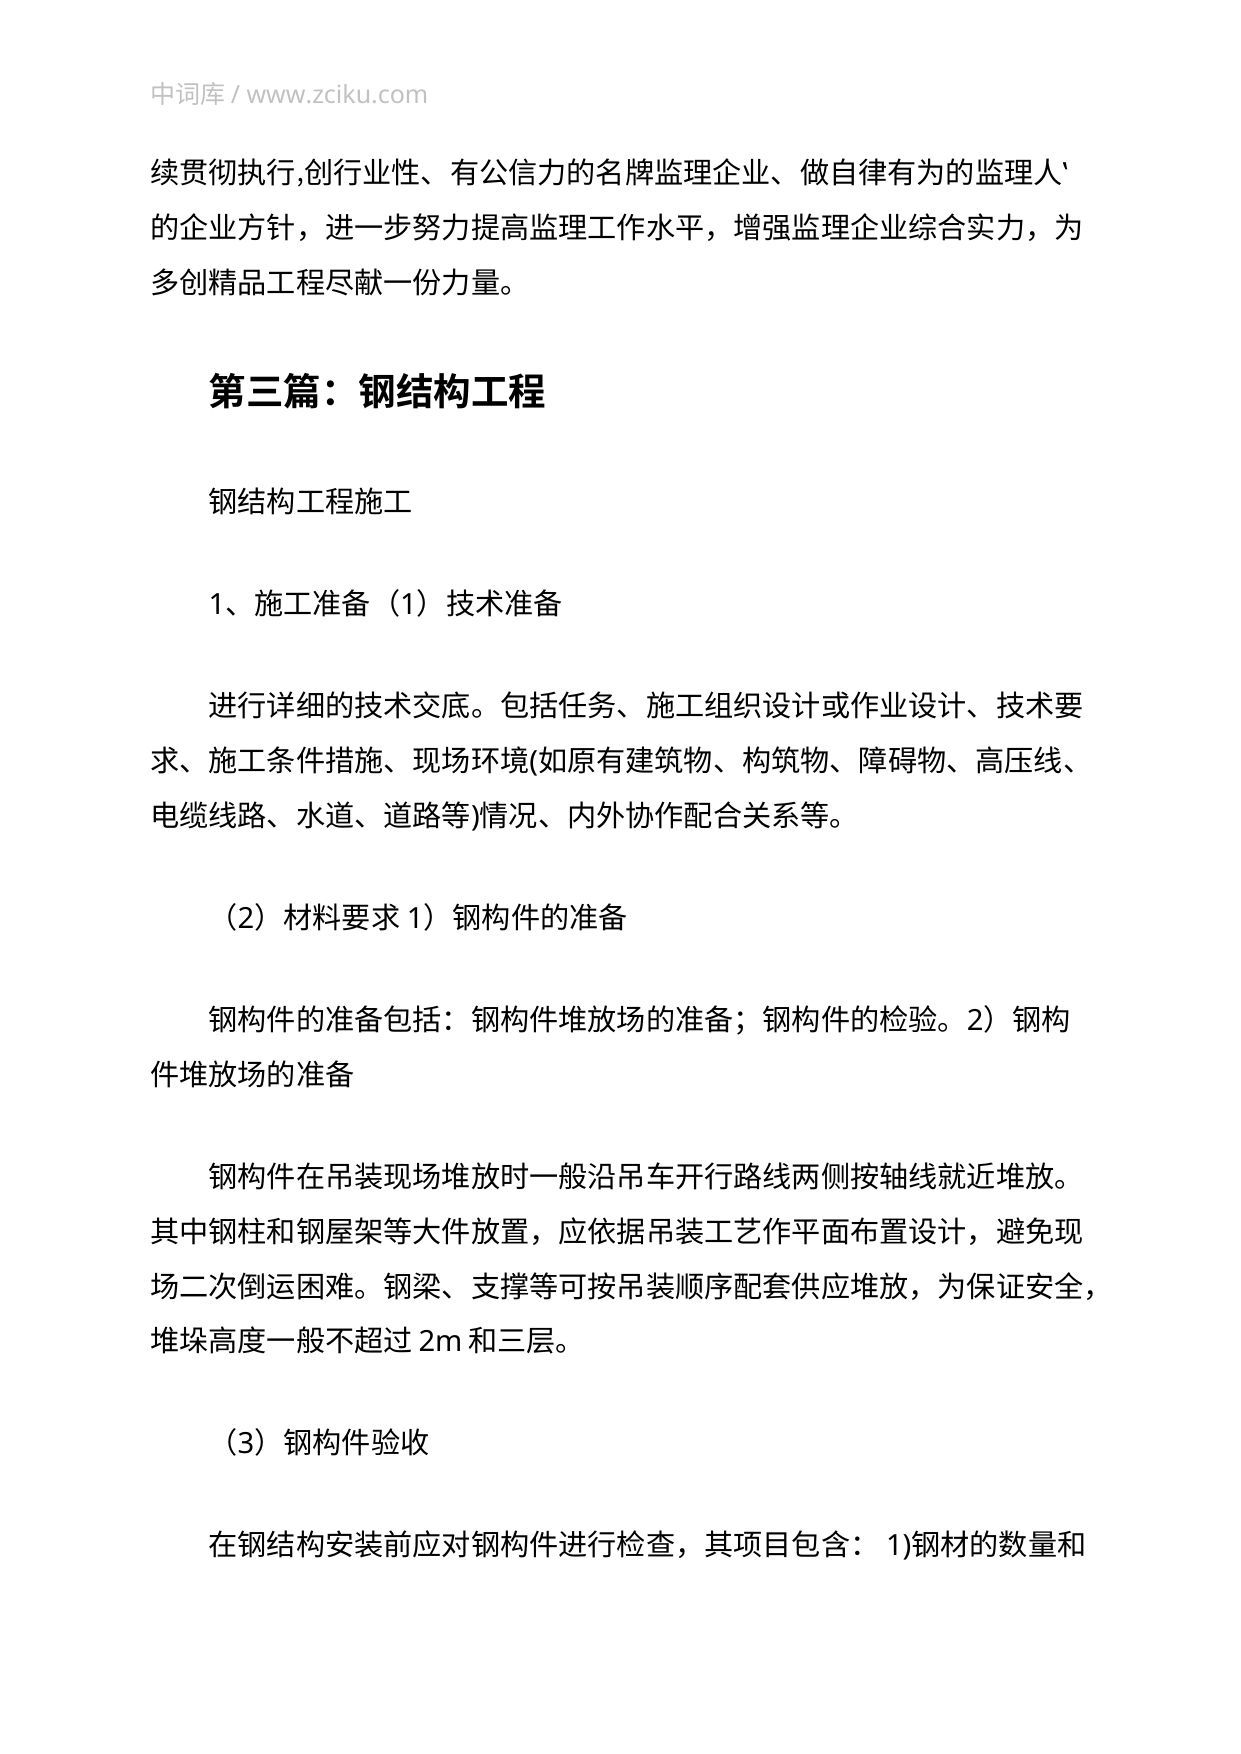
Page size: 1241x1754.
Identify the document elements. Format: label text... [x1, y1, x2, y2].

text 钢构件的准备包括：钢构件堆放场的准备；钢构件的检验。2）钢构件堆放场的准备 [150, 997, 1090, 1094]
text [150, 150, 1090, 302]
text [150, 1522, 1090, 1564]
text 第三篇：钢结构工程 [150, 362, 1090, 416]
text （2）材料要求 1）钢构件的准备 [150, 894, 1090, 937]
text （3）钢构件验收 [150, 1420, 1090, 1462]
text 钢构件在吊装现场堆放时一般沿吊车开行路线两侧按轴线就近堆放。其中钢柱和钢屋架等大件放置，应依据吊装工艺作平面布置设计，避免现场二次倒运困难。钢梁、支撑等可按吊装顺序配套供应堆放，为保证安全，堆垛高度一般不超过2m和三层。 [150, 1153, 1090, 1360]
text 进行详细的技术交底。包括任务、施工组织设计或作业设计、技术要求、施工条件措施、现场环境(如原有建筑物、构筑物、障碍物、高压线、电缆线路、水道、道路等)情况、内外协作配合关系等。 [150, 683, 1090, 835]
text 1、施工准备（1）技术准备 [150, 581, 1090, 623]
text 钢结构工程施工 [150, 479, 1090, 521]
